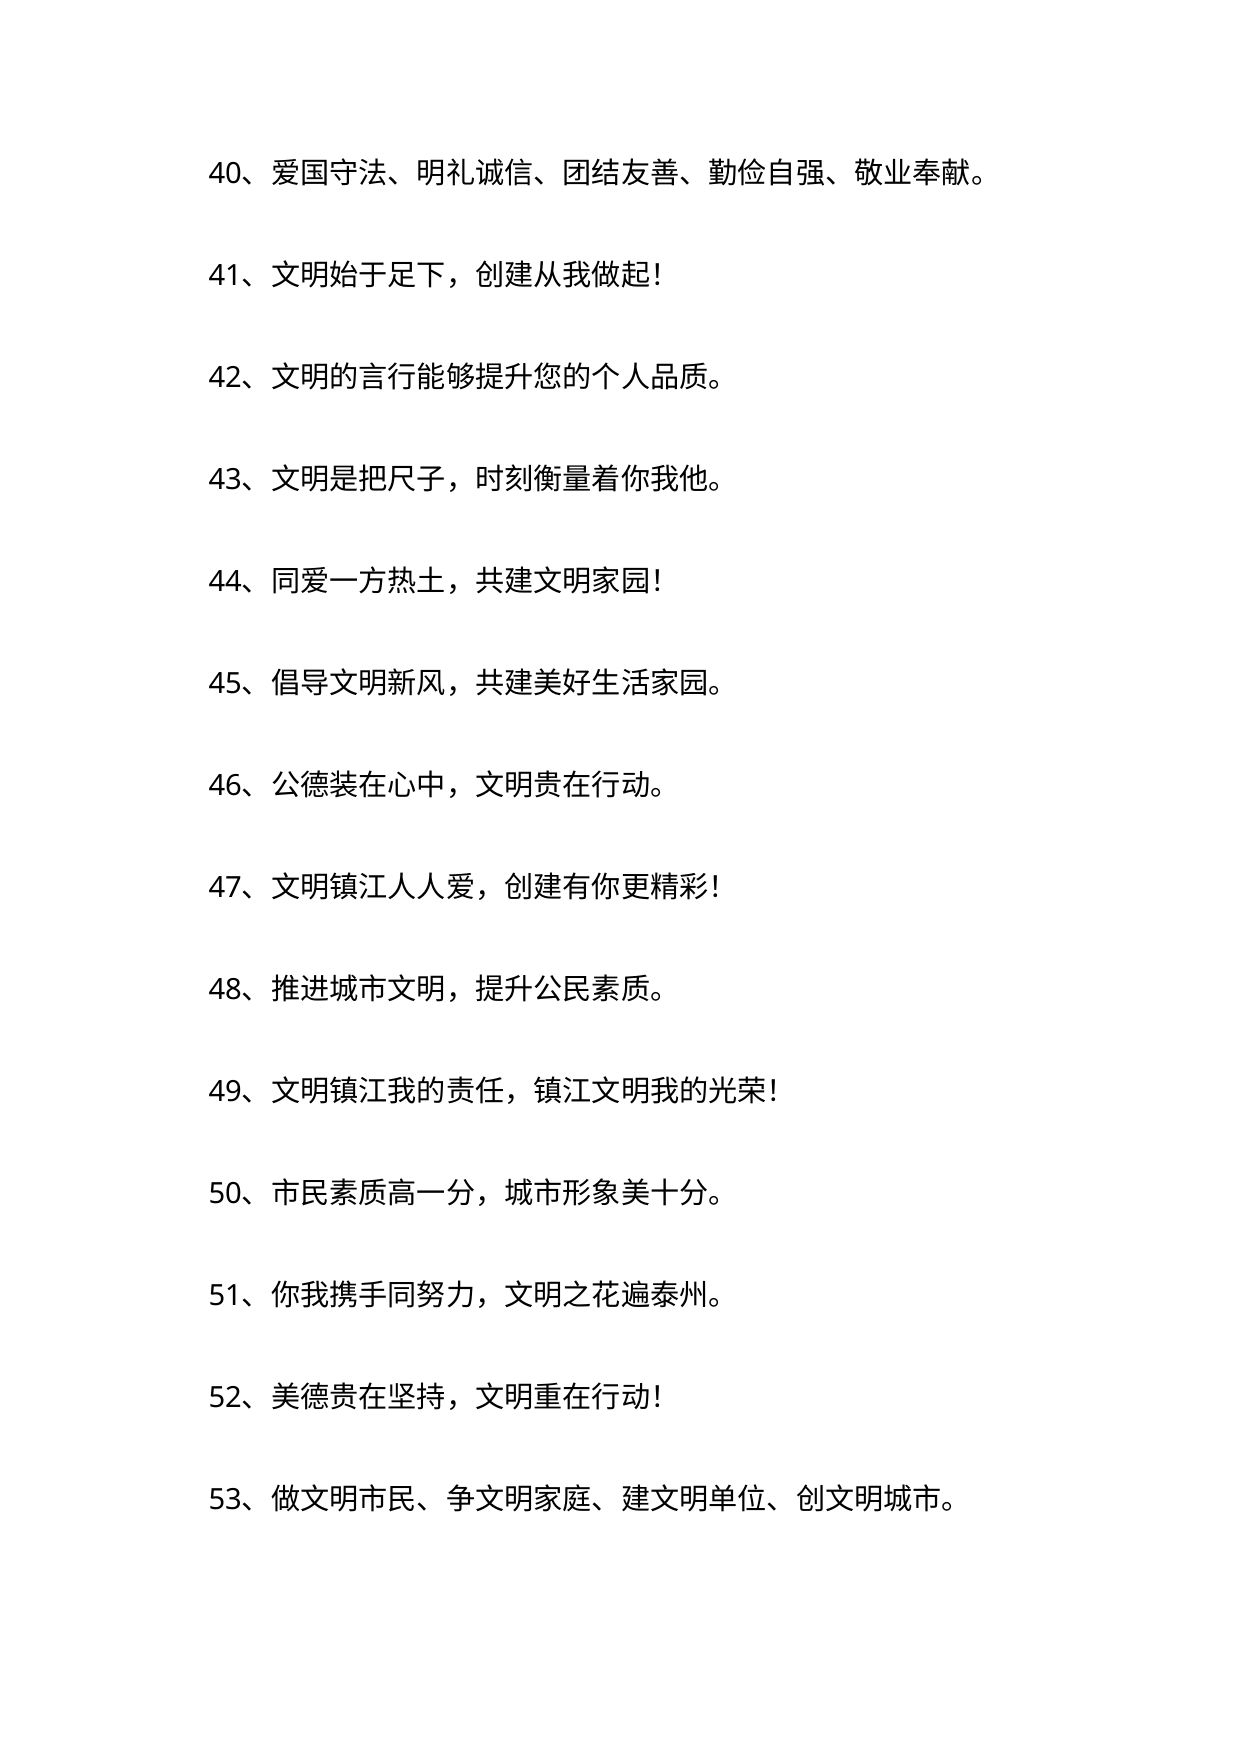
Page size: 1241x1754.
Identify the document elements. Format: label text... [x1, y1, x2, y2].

text 41、文明始于足下，创建从我做起！ [150, 252, 1090, 294]
text 51、你我携手同努力，文明之花遍泰州。 [150, 1272, 1090, 1314]
text 40、爱国守法、明礼诚信、团结友善、勤俭自强、敬业奉献。 [150, 150, 1090, 192]
text 52、美德贵在坚持，文明重在行动！ [150, 1374, 1090, 1416]
text 49、文明镇江我的责任，镇江文明我的光荣！ [150, 1068, 1090, 1110]
text 47、文明镇江人人爱，创建有你更精彩！ [150, 864, 1090, 906]
text 44、同爱一方热土，共建文明家园！ [150, 558, 1090, 600]
text 48、推进城市文明，提升公民素质。 [150, 966, 1090, 1008]
text 45、倡导文明新风，共建美好生活家园。 [150, 660, 1090, 702]
text 43、文明是把尺子，时刻衡量着你我他。 [150, 456, 1090, 498]
text 42、文明的言行能够提升您的个人品质。 [150, 354, 1090, 396]
text 50、市民素质高一分，城市形象美十分。 [150, 1170, 1090, 1212]
text 46、公德装在心中，文明贵在行动。 [150, 762, 1090, 804]
text 53、做文明市民、争文明家庭、建文明单位、创文明城市。 [150, 1476, 1090, 1518]
